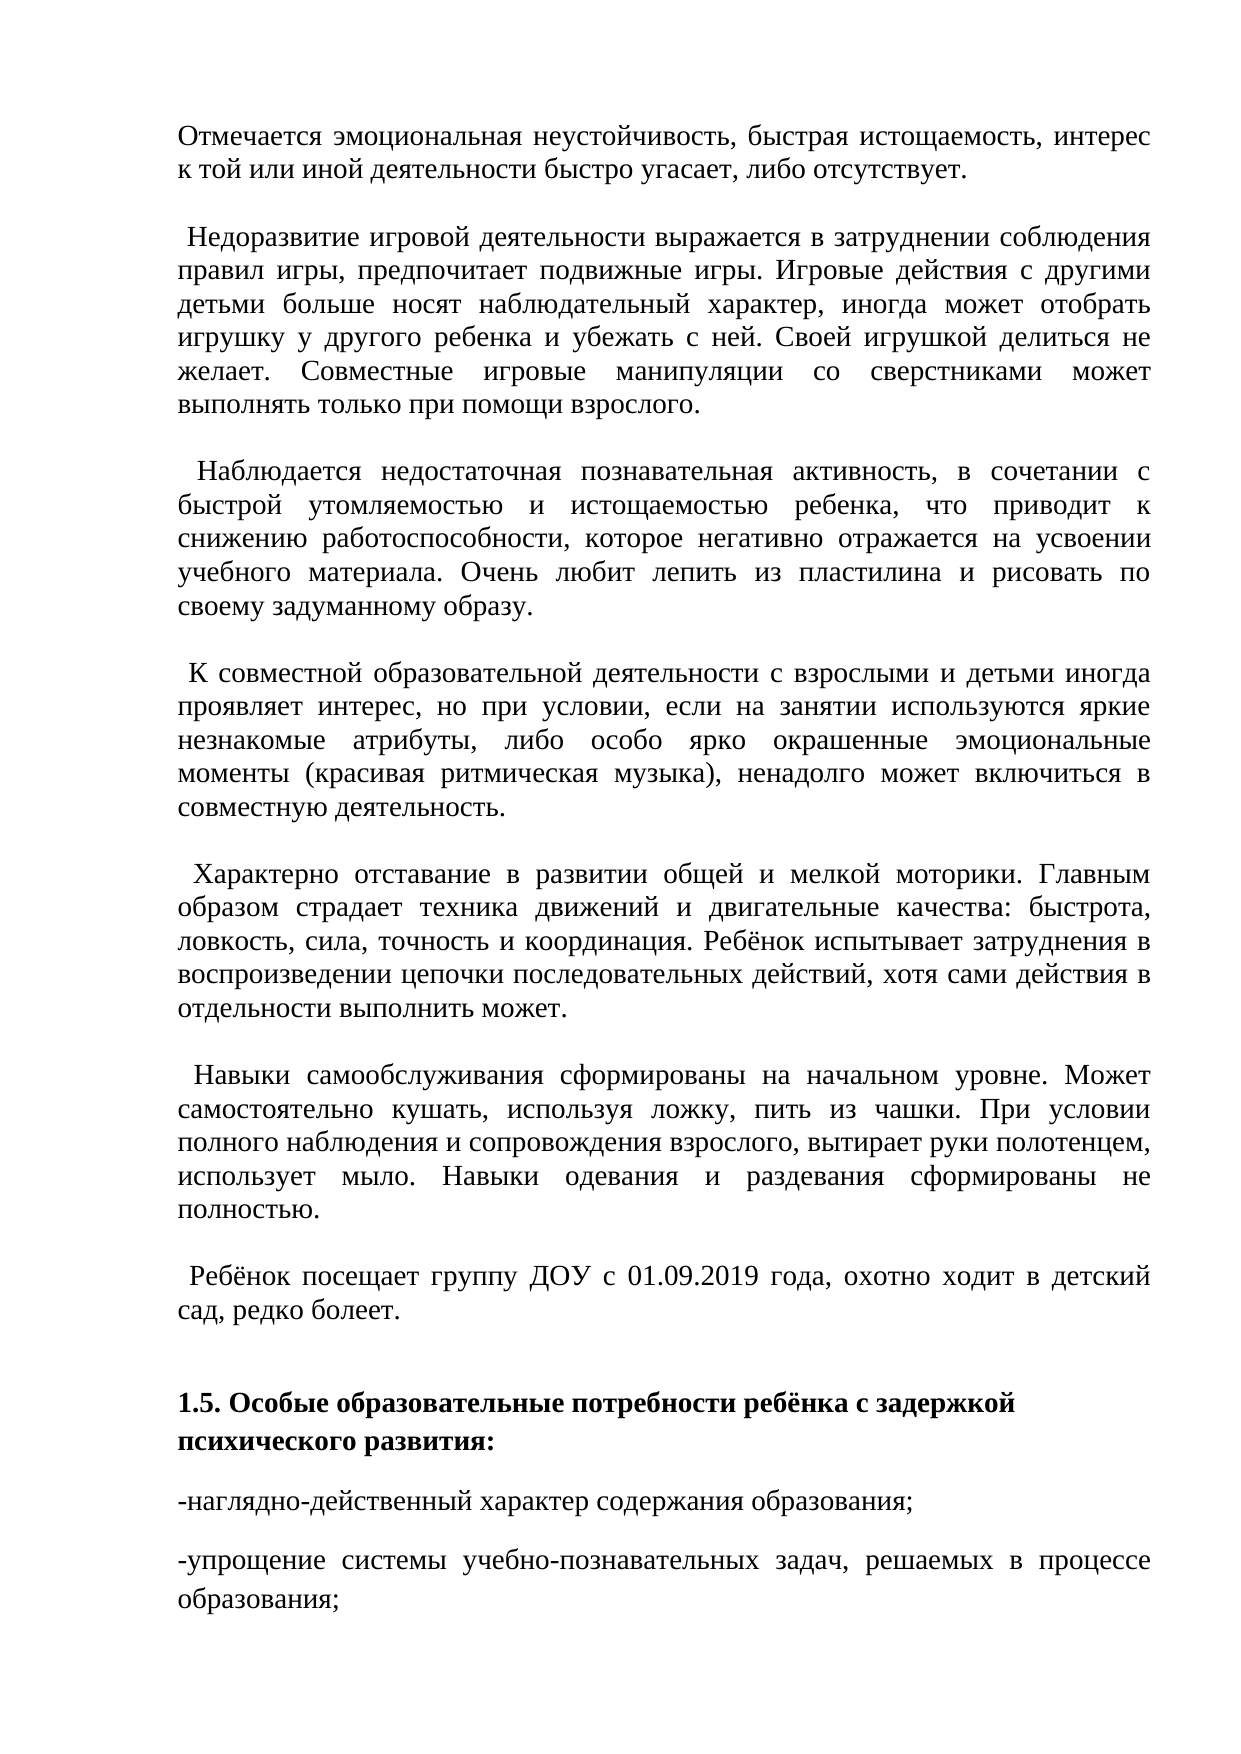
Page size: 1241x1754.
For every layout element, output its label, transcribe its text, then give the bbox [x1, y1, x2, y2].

text Характерно отставание в развитии общей и мелкой моторики. Главным образом страдает техника движений и двигательные качества: быстрота, ловкость, сила, точность и координация. Ребёнок испытывает затруднения в воспроизведении цепочки последовательных действий, хотя сами действия в отдельности выполнить может. [177, 856, 1152, 1024]
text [177, 118, 1152, 185]
text К совместной образовательной деятельности с взрослыми и детьми иногда проявляет интерес, но при условии, если на занятии используются яркие незнакомые атрибуты, либо особо ярко окрашенные эмоциональные моменты (красивая ритмическая музыка), ненадолго может включиться в совместную деятельность. [177, 655, 1152, 822]
text Ребёнок посещает группу ДОУ с 01.09.2019 года, охотно ходит в детский сад, редко болеет. [177, 1258, 1152, 1326]
text Недоразвитие игровой деятельности выражается в затруднении соблюдения правил игры, предпочитает подвижные игры. Игровые действия с другими детьми больше носят наблюдательный характер, иногда может отобрать игрушку у другого ребенка и убежать с ней. Своей игрушкой делиться не желает. Совместные игровые манипуляции со сверстниками может выполнять только при помощи взрослого. [177, 219, 1152, 420]
text -упрощение системы учебно-познавательных задач, решаемых в процессе образования; [177, 1542, 1152, 1614]
text 1.5. Особые образовательные потребности ребёнка с задержкой психического развития: [177, 1385, 1152, 1457]
text Наблюдается недостаточная познавательная активность, в сочетании с быстрой утомляемостью и истощаемостью ребенка, что приводит к снижению работоспособности, которое негативно отражается на усвоении учебного материала. Очень любит лепить из пластилина и рисовать по своему задуманному образу. [177, 453, 1152, 621]
text Навыки самообслуживания сформированы на начальном уровне. Может самостоятельно кушать, используя ложку, пить из чашки. При условии полного наблюдения и сопровождения взрослого, вытирает руки полотенцем, использует мыло. Навыки одевания и раздевания сформированы не полностью. [177, 1057, 1152, 1225]
text -наглядно-действенный характер содержания образования; [177, 1483, 1152, 1516]
